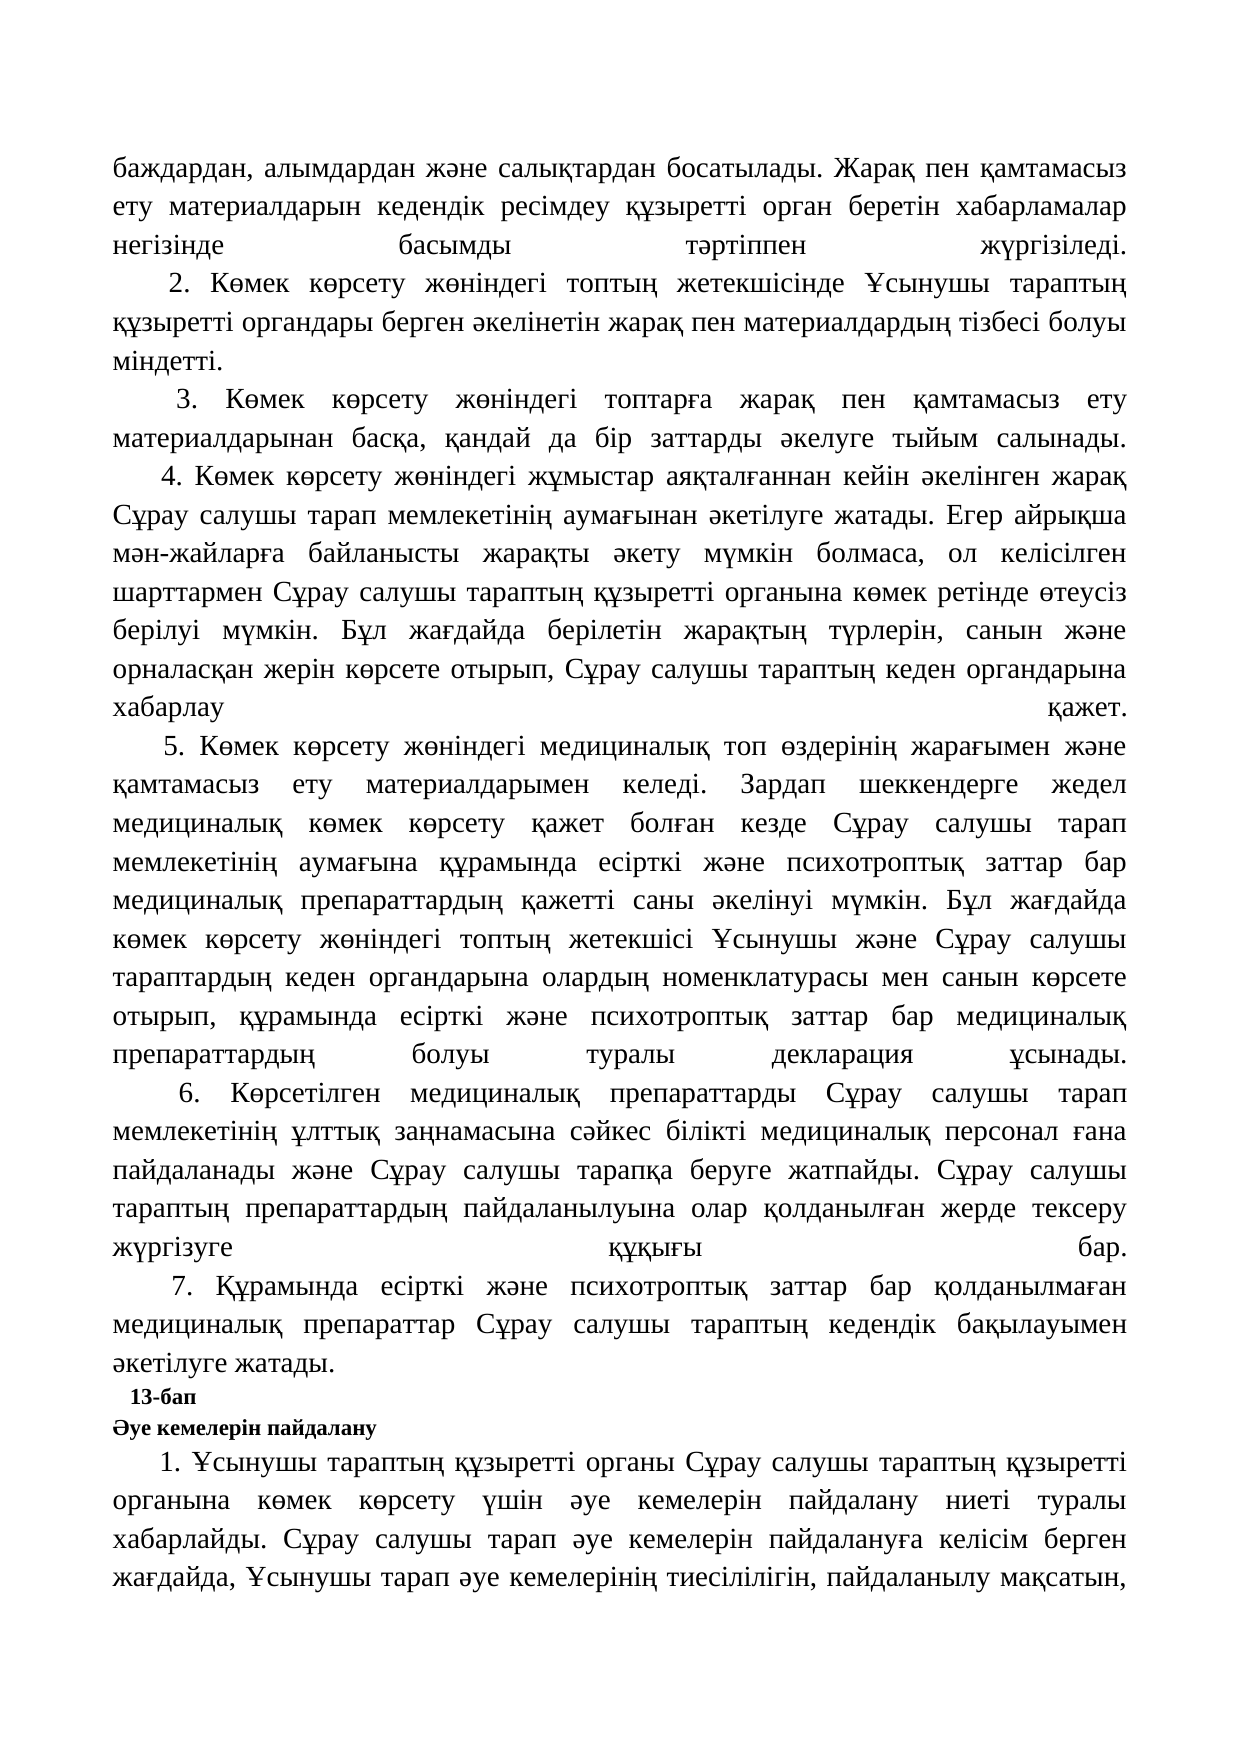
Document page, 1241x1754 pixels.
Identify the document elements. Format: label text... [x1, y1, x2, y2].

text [112, 150, 1128, 1378]
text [112, 1444, 1128, 1593]
text 13-бап Әуе кемелерін пайдалану [112, 1383, 1128, 1440]
